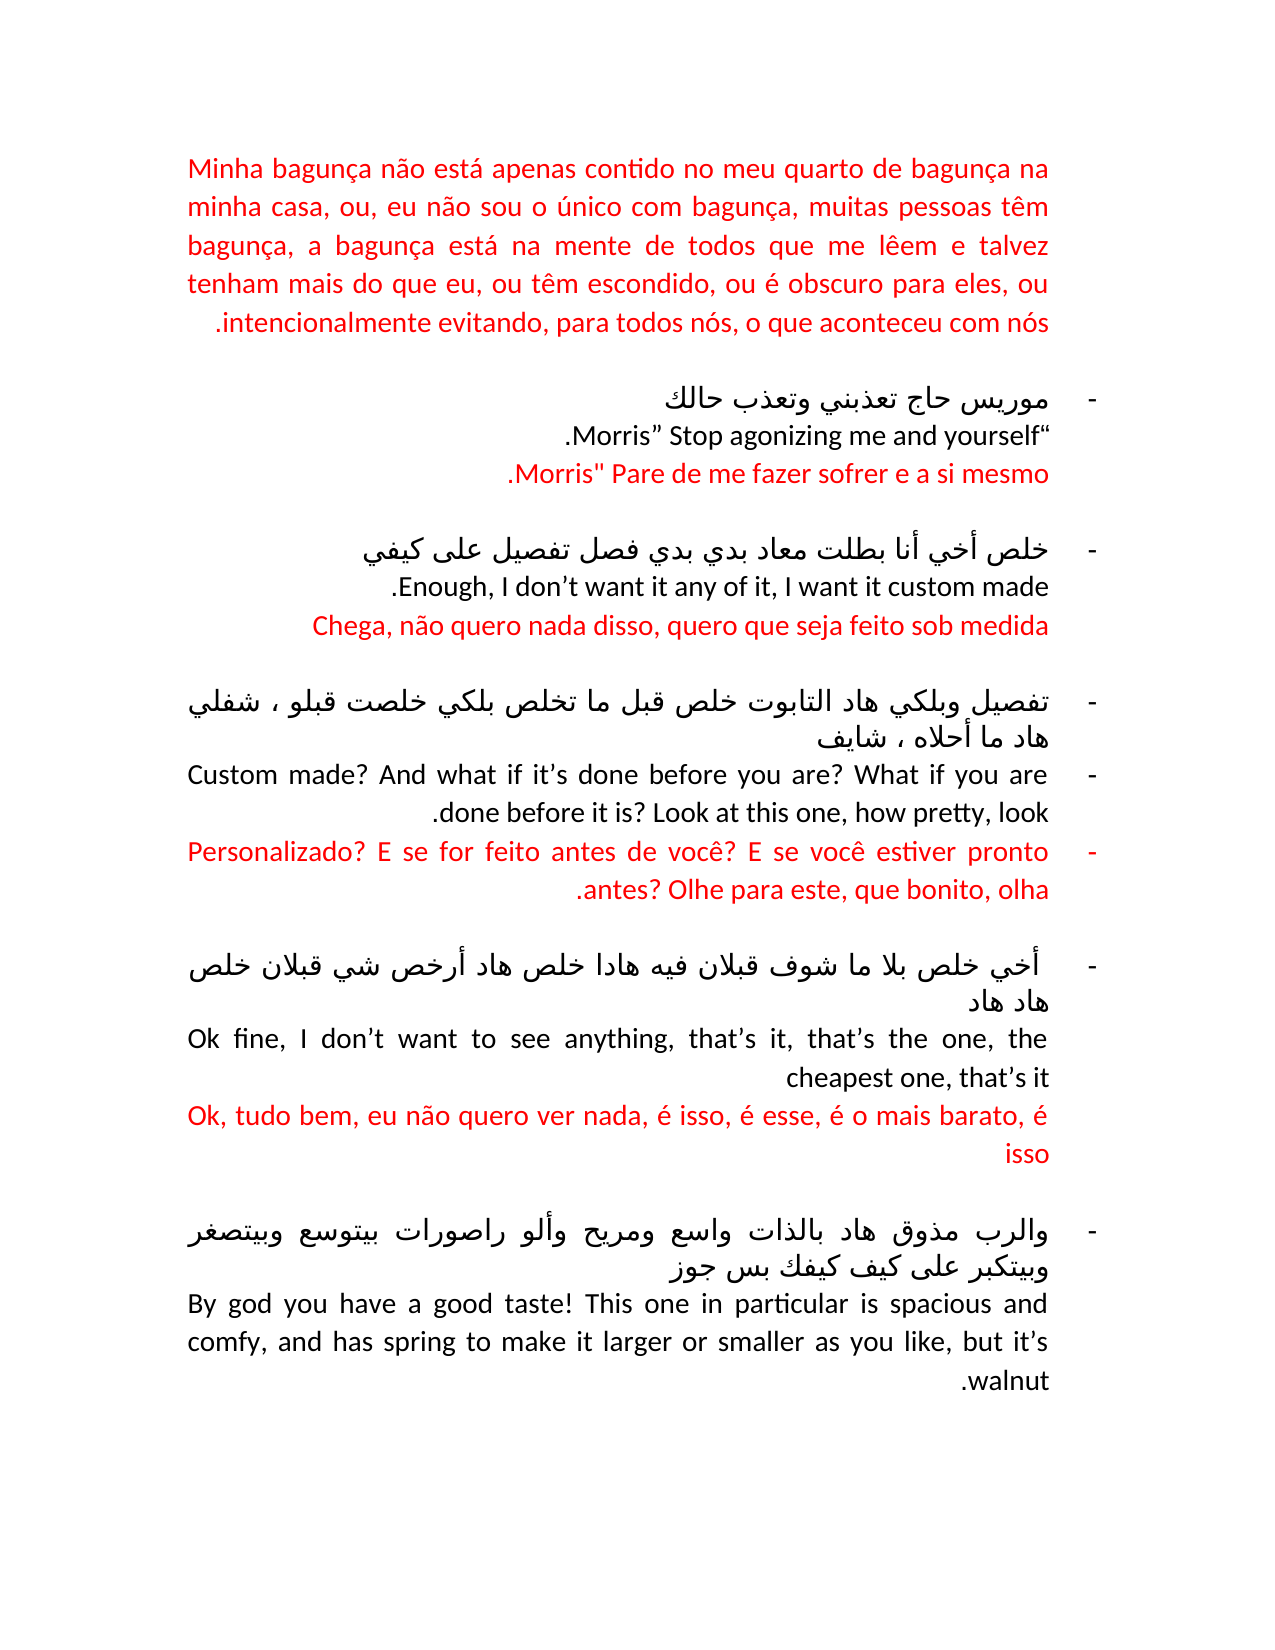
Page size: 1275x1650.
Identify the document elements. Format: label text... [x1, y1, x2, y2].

list Ok, tudo bem, eu não quero ver nada, é isso, é esse, é o mais barato, é isso [187, 1097, 1050, 1171]
list موريس حاج تعذبني وتعذب حالك [187, 381, 1087, 414]
list أخي خلص بلا ما شوف قبلان فيه هادا خلص هاد أرخص شي قبلان خلص هاد هاد [187, 948, 1087, 1018]
list By god you have a good taste! This one in particular is spacious and comfy, and has spring to make it larger or smaller as you like, but it’s walnut. [187, 1285, 1050, 1397]
list Personalizado? E se for feito antes de você? E se você estiver pronto antes? Olhe para este, que bonito, olha. [187, 833, 1087, 907]
list Ok fine, I don’t want to see anything, that’s it, that’s the one, the cheapest one, that’s it [187, 1020, 1050, 1094]
list تفصيل وبلكي هاد التابوت خلص قبل ما تخلص بلكي خلصت قبلو ، شفلي هاد ما أحلاه ، شايف [187, 683, 1087, 753]
list Morris" Pare de me fazer sofrer e a si mesmo. [187, 455, 1050, 491]
list Minha bagunça não está apenas contido no meu quarto de bagunça na minha casa, ou, eu não sou o único com bagunça, muitas pessoas têm bagunça, a bagunça está na mente de todos que me lêem e talvez tenham mais do que eu, ou têm escondido, ou é obscuro para eles, ou intencionalmente evitando, para todos nós, o que aconteceu com nós. [187, 150, 1050, 339]
list “Morris” Stop agonizing me and yourself. [187, 417, 1050, 452]
list والرب مذوق هاد بالذات واسع ومريح وألو راصورات بيتوسع وبيتصغر وبيتكبر على كيف كيفك بس جوز [187, 1212, 1087, 1282]
list Custom made? And what if it’s done before you are? What if you are done before it is? Look at this one, how pretty, look. [187, 756, 1087, 830]
list خلص أخي أنا بطلت معاد بدي بدي فصل تفصيل على كيفي [187, 532, 1087, 566]
list Chega, não quero nada disso, quero que seja feito sob medida [187, 607, 1050, 642]
list Enough, I don’t want it any of it, I want it custom made. [187, 568, 1050, 604]
